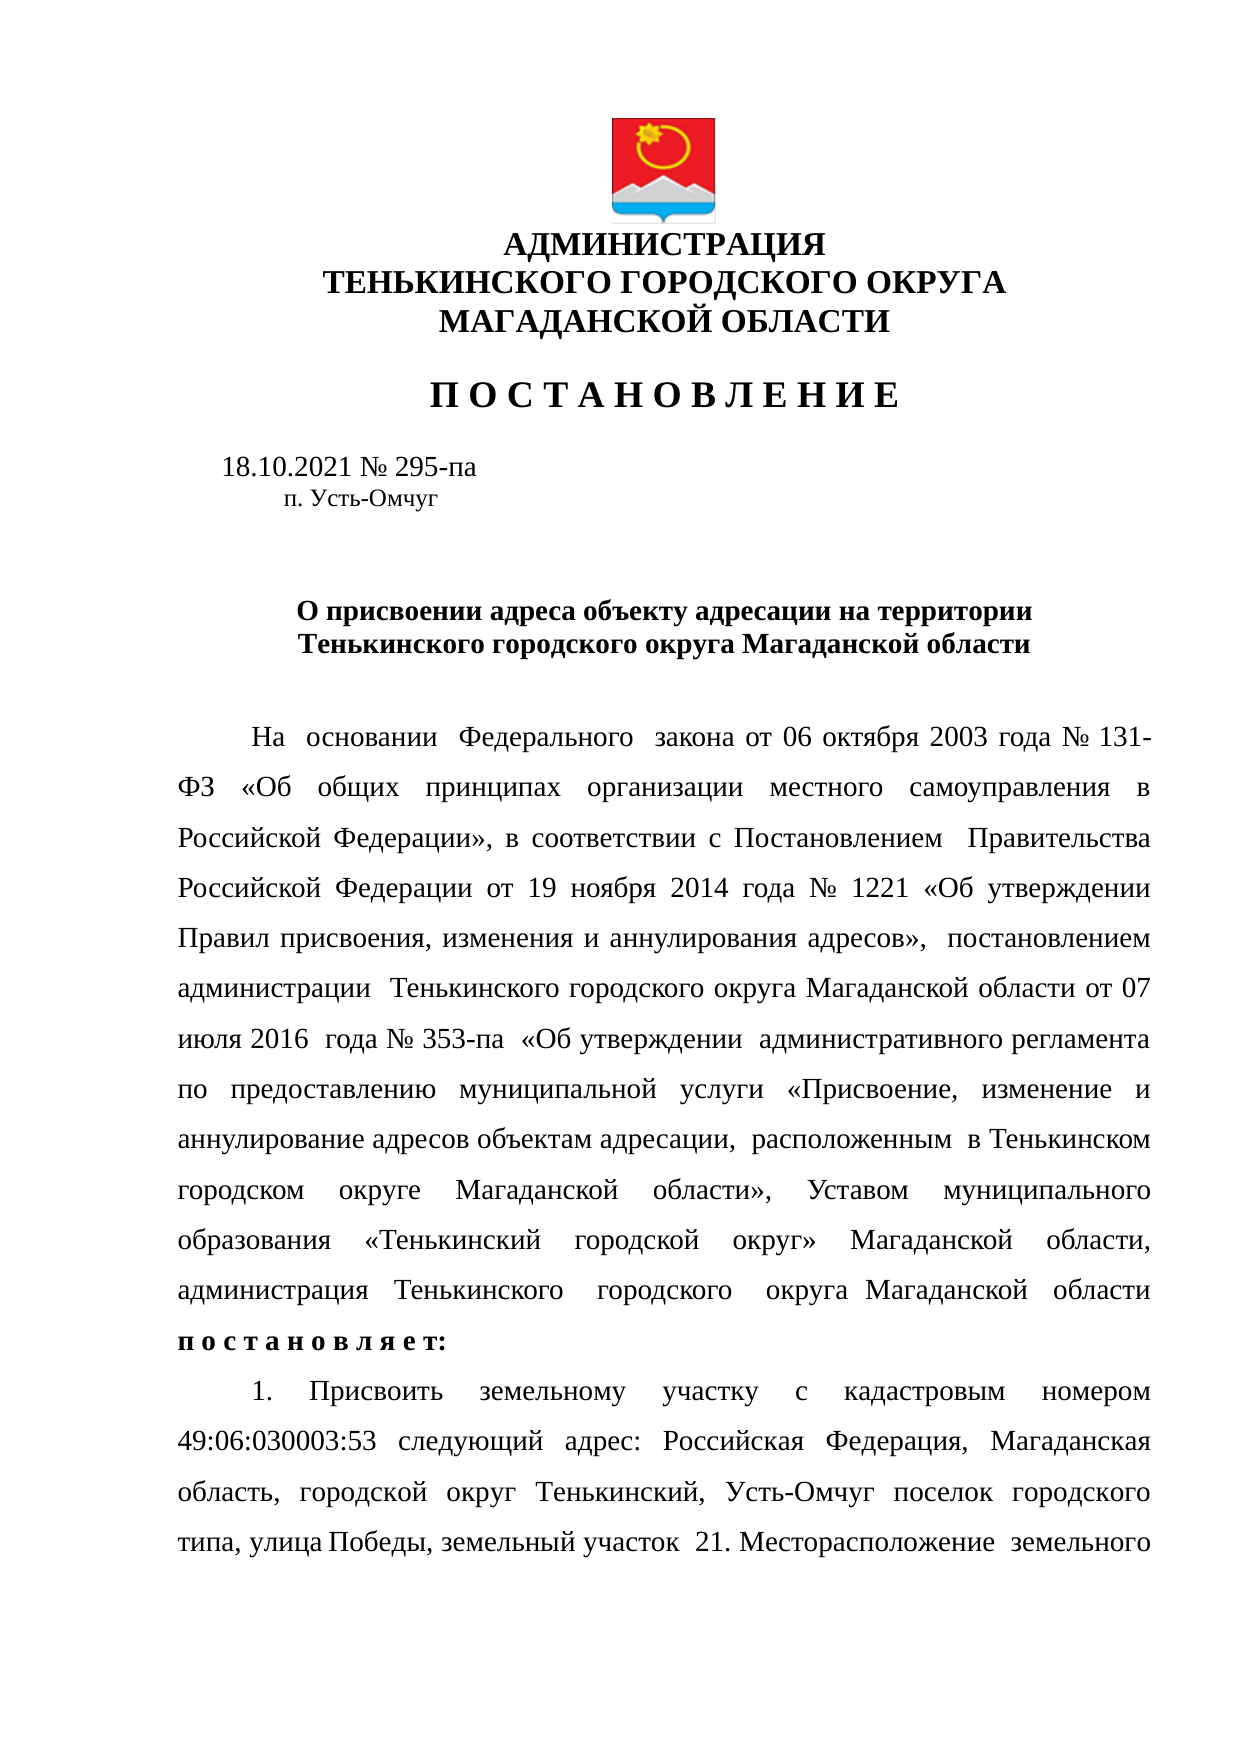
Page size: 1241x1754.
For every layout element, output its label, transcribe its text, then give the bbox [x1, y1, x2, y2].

text П О С Т А Н О В Л Е Н И Е [177, 373, 1152, 416]
text МАГАДАНСКОЙ ОБЛАСТИ [177, 301, 1152, 339]
text ТЕНЬКИНСКОГО ГОРОДСКОГО ОКРУГА [177, 263, 1152, 301]
subtitle На основании Федерального закона от 06 октября 2003 года № 131- ФЗ «Об общих принципах организации местного самоуправления в Российской Федерации», в соответствии с Постановлением Правительства Российской Федерации от 19 ноября 2014 года № 1221 «Об утверждении Правил присвоения, изменения и аннулирования адресов», постановлением администрации Тенькинского городского округа Магаданской области от 07 июля 2016 года № 353-па «Об утверждении административного регламента по предоставлению муниципальной услуги «Присвоение, изменение и аннулирование адресов объектам адресации, расположенным в Тенькинском городском округе Магаданской области», Уставом муниципального образования «Тенькинский городской округ» Магаданской области, администрация Тенькинского городского округа Магаданской области п о с т а н о в л я е т: [177, 719, 1152, 1356]
text п. Усть-Омчуг [177, 483, 1152, 512]
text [177, 1373, 1152, 1558]
text АДМИНИСТРАЦИЯ [177, 224, 1152, 263]
text 18.10.2021 № 295-па [177, 449, 1152, 483]
text Тенькинского городского округа Магаданской области [177, 626, 1152, 660]
picture [612, 118, 717, 225]
text О присвоении адреса объекту адресации на территории [177, 593, 1152, 626]
